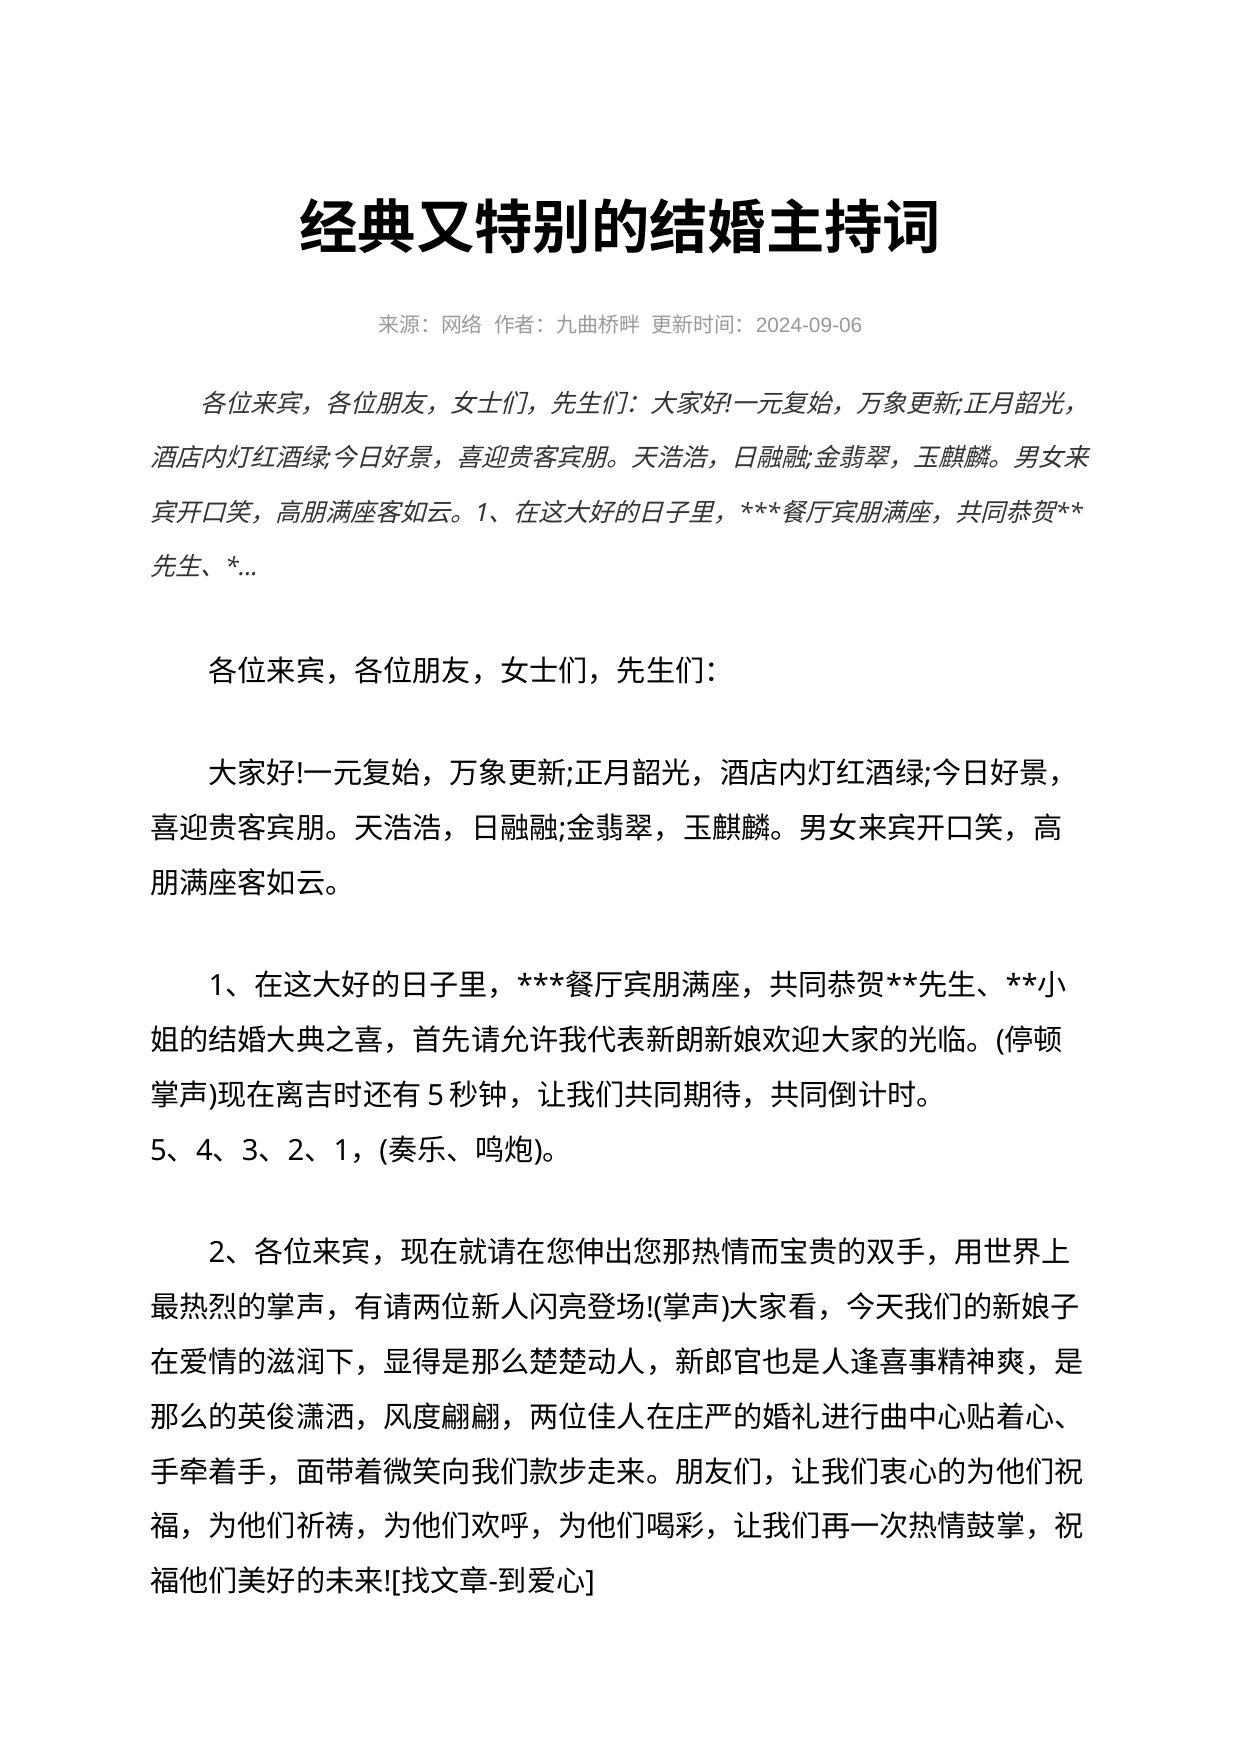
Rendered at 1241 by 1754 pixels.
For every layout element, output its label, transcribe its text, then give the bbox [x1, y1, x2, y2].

text 来源：网络 作者：九曲桥畔 更新时间：2024-09-06 [150, 313, 1090, 337]
text 大家好!一元复始，万象更新;正月韶光，酒店内灯红酒绿;今日好景，喜迎贵客宾朋。天浩浩，日融融;金翡翠，玉麒麟。男女来宾开口笑，高朋满座客如云。 [150, 749, 1090, 902]
text 各位来宾，各位朋友，女士们，先生们：大家好!一元复始，万象更新;正月韶光，酒店内灯红酒绿;今日好景，喜迎贵客宾朋。天浩浩，日融融;金翡翠，玉麒麟。男女来宾开口笑，高朋满座客如云。1、在这大好的日子里，***餐厅宾朋满座，共同恭贺**先生、*... [150, 383, 1090, 583]
text 各位来宾，各位朋友，女士们，先生们： [150, 648, 1090, 690]
text 1、在这大好的日子里，***餐厅宾朋满座，共同恭贺**先生、**小姐的结婚大典之喜，首先请允许我代表新朗新娘欢迎大家的光临。(停顿掌声)现在离吉时还有5秒钟，让我们共同期待，共同倒计时。5、4、3、2、1，(奏乐、鸣炮)。 [150, 961, 1090, 1169]
text 2、各位来宾，现在就请在您伸出您那热情而宝贵的双手，用世界上最热烈的掌声，有请两位新人闪亮登场!(掌声)大家看，今天我们的新娘子在爱情的滋润下，显得是那么楚楚动人，新郎官也是人逢喜事精神爽，是那么的英俊潇洒，风度翩翩，两位佳人在庄严的婚礼进行曲中心贴着心、手牵着手，面带着微笑向我们款步走来。朋友们，让我们衷心的为他们祝福，为他们祈祷，为他们欢呼，为他们喝彩，让我们再一次热情鼓掌，祝福他们美好的未来![找文章-到爱心] [150, 1228, 1090, 1600]
subtitle 经典又特别的结婚主持词 [150, 181, 1090, 266]
